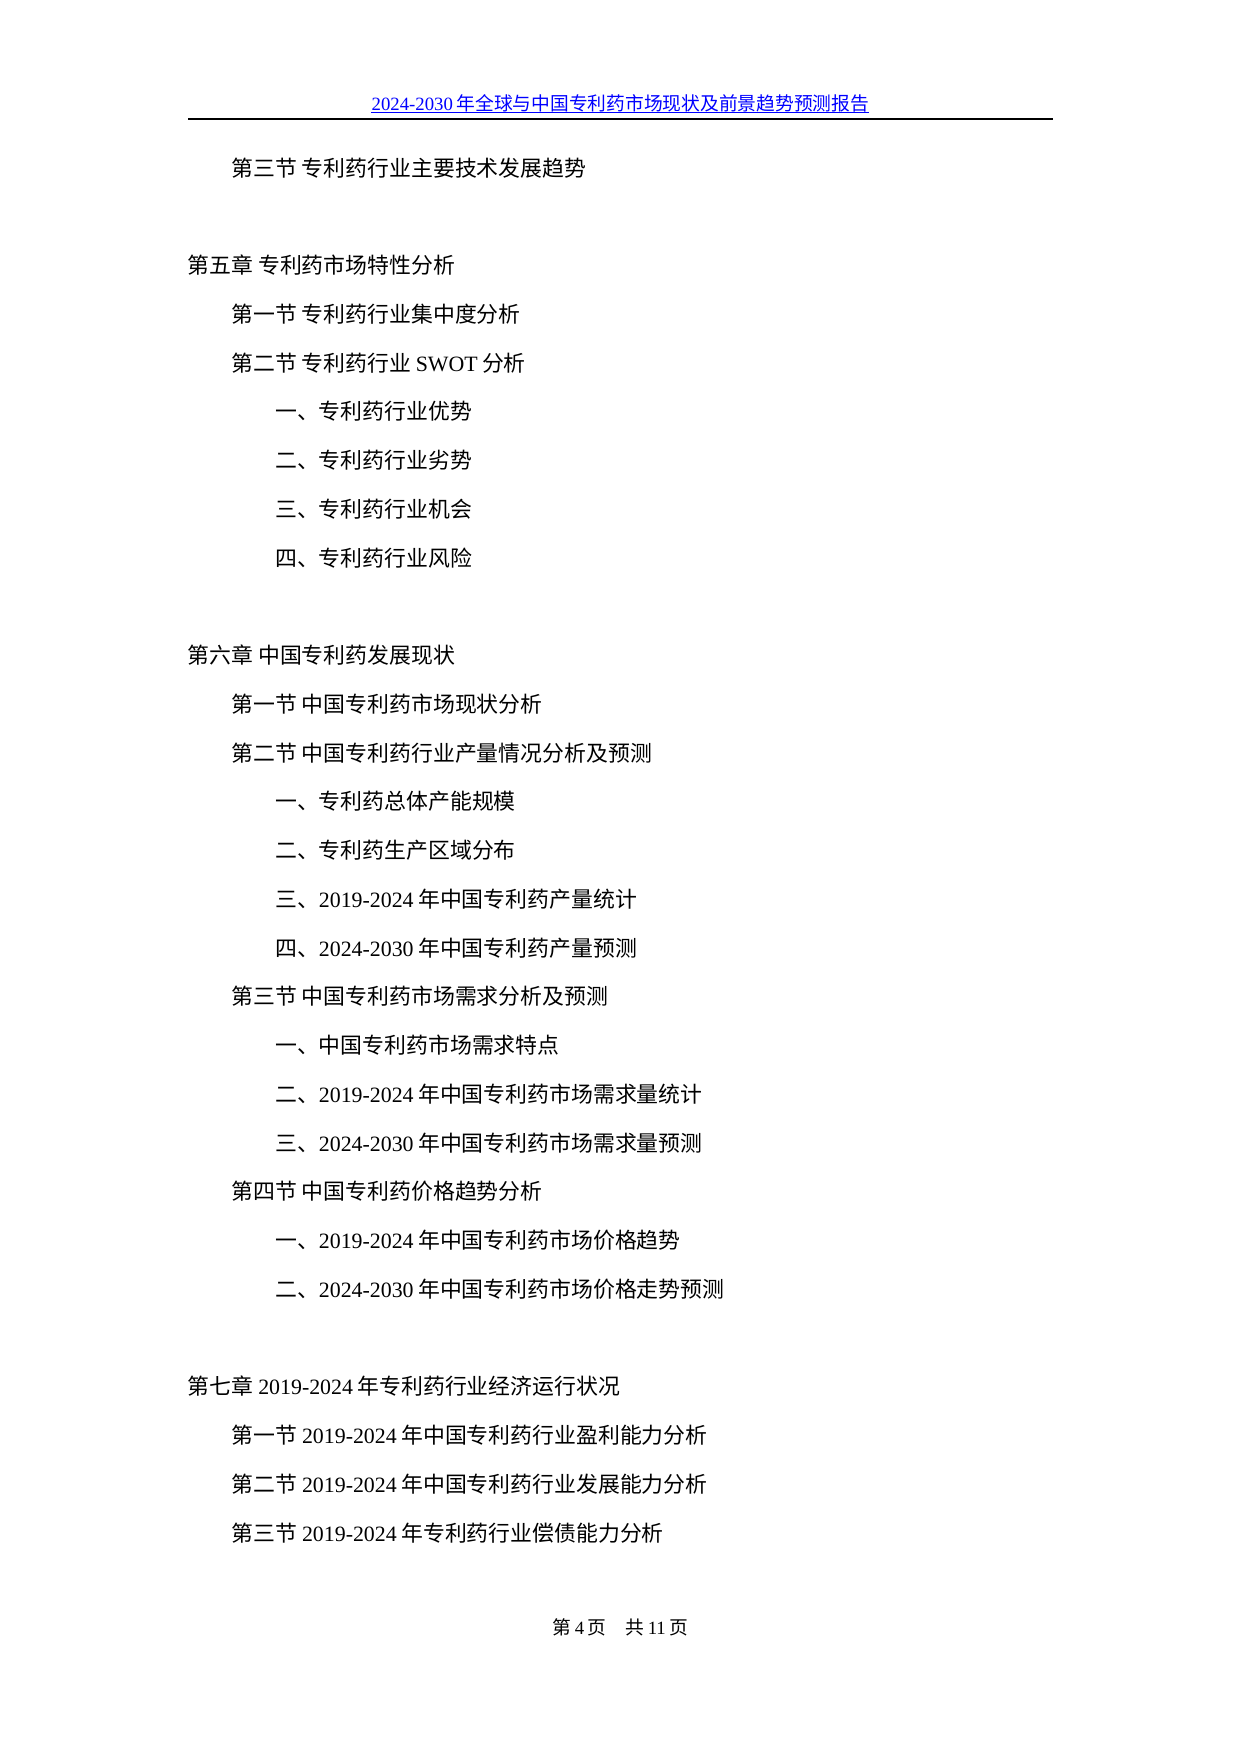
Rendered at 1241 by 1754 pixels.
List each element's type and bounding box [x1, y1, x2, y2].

text [187, 150, 1053, 1548]
